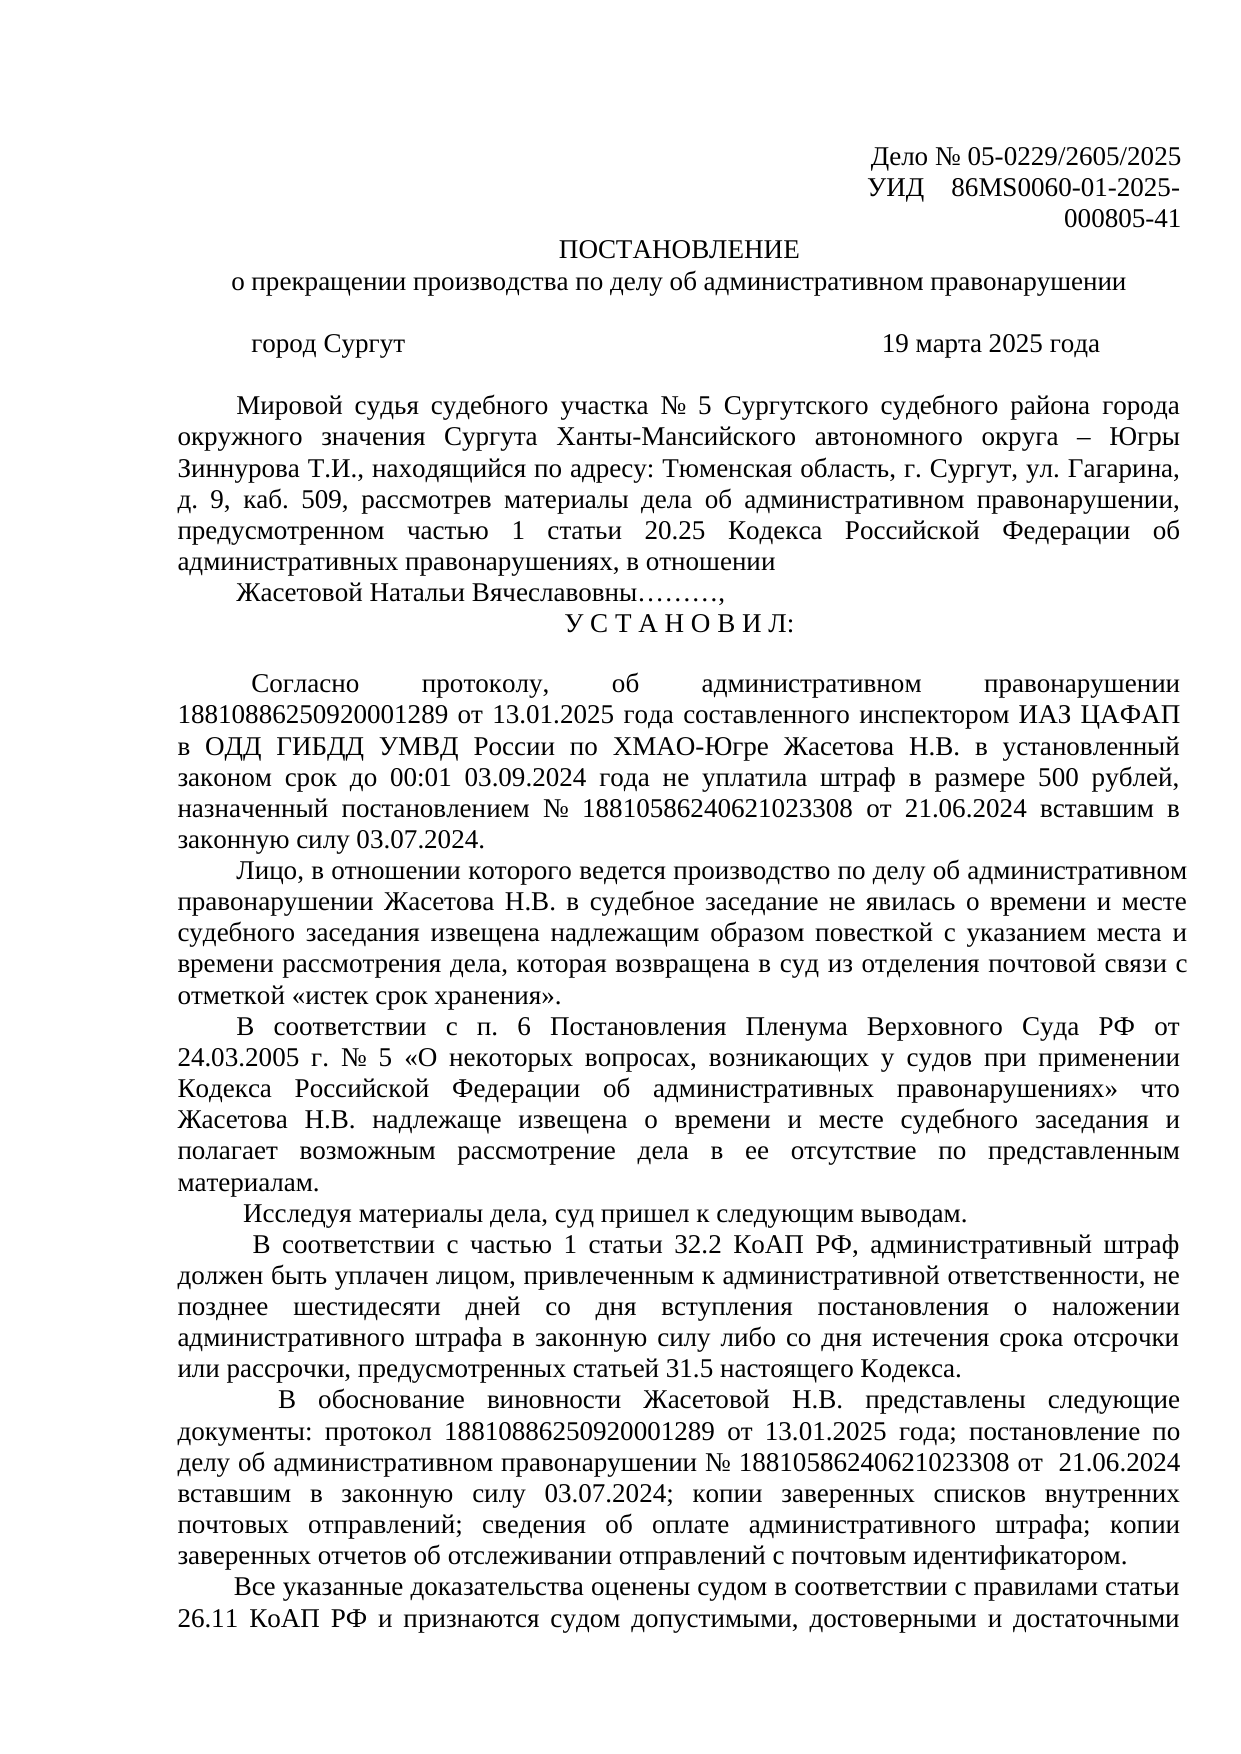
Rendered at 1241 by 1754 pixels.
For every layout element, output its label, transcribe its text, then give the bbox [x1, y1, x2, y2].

text Мировой судья судебного участка № 5 Сургутского судебного района города окружного значения Сургута Ханты-Мансийского автономного округа – Югры Зиннурова Т.И., находящийся по адресу: Тюменская область, г. Сургут, ул. Гагарина, д. 9, каб. 509, рассмотрев материалы дела об административном правонарушении, предусмотренном частью 1 статьи 20.25 Кодекса Российской Федерации об административных правонарушениях, в отношении [177, 389, 1181, 576]
text В обоснование виновности Жасетовой Н.В. представлены следующие документы: протокол 18810886250920001289 от 13.01.2025 года; постановление по делу об административном правонарушении № 18810586240621023308 от 21.06.2024 вставшим в законную силу 03.07.2024; копии заверенных списков внутренних почтовых отправлений; сведения об оплате административного штрафа; копии заверенных отчетов об отслеживании отправлений с почтовым идентификатором. [177, 1384, 1181, 1571]
text о прекращении производства по делу об административном правонарушении [177, 265, 1181, 296]
text В соответствии с частью 1 статьи 32.2 КоАП РФ, административный штраф должен быть уплачен лицом, привлеченным к административной ответственности, не позднее шестидесяти дней со дня вступления постановления о наложении административного штрафа в законную силу либо со дня истечения срока отсрочки или рассрочки, предусмотренных статьей 31.5 настоящего Кодекса. [177, 1228, 1181, 1384]
text город Сургут 19 марта 2025 года [177, 327, 1181, 358]
text Лицо, в отношении которого ведется производство по делу об административном правонарушении Жасетова Н.В. в судебное заседание не явилась о времени и месте судебного заседания извещена надлежащим образом повесткой с указанием места и времени рассмотрения дела, которая возвращена в суд из отделения почтовой связи с отметкой «истек срок хранения». [177, 854, 1189, 1010]
text У С Т А Н О В И Л: [177, 607, 1181, 638]
text ПОСТАНОВЛЕНИЕ [177, 234, 1181, 265]
title УИД 86MS0060-01-2025-000805-41 [177, 171, 1181, 234]
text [177, 1571, 1181, 1633]
text Жасетовой Натальи Вячеславовны………, [177, 576, 1181, 607]
text В соответствии с п. 6 Постановления Пленума Верховного Суда РФ от 24.03.2005 г. № 5 «О некоторых вопросах, возникающих у судов при применении Кодекса Российской Федерации об административных правонарушениях» что Жасетова Н.В. надлежаще извещена о времени и месте судебного заседания и полагает возможным рассмотрение дела в ее отсутствие по представленным материалам. [177, 1010, 1181, 1197]
title Дело № 05-0229/2605/2025 [177, 140, 1181, 171]
text Исследуя материалы дела, суд пришел к следующим выводам. [177, 1197, 1181, 1228]
text Согласно протоколу, об административном правонарушении 18810886250920001289 от 13.01.2025 года составленного инспектором ИАЗ ЦАФАП в ОДД ГИБДД УМВД России по ХМАО-Югре Жасетова Н.В. в установленный законом срок до 00:01 03.09.2024 года не уплатила штраф в размере 500 рублей, назначенный постановлением № 18810586240621023308 от 21.06.2024 вставшим в законную силу 03.07.2024. [177, 667, 1181, 854]
